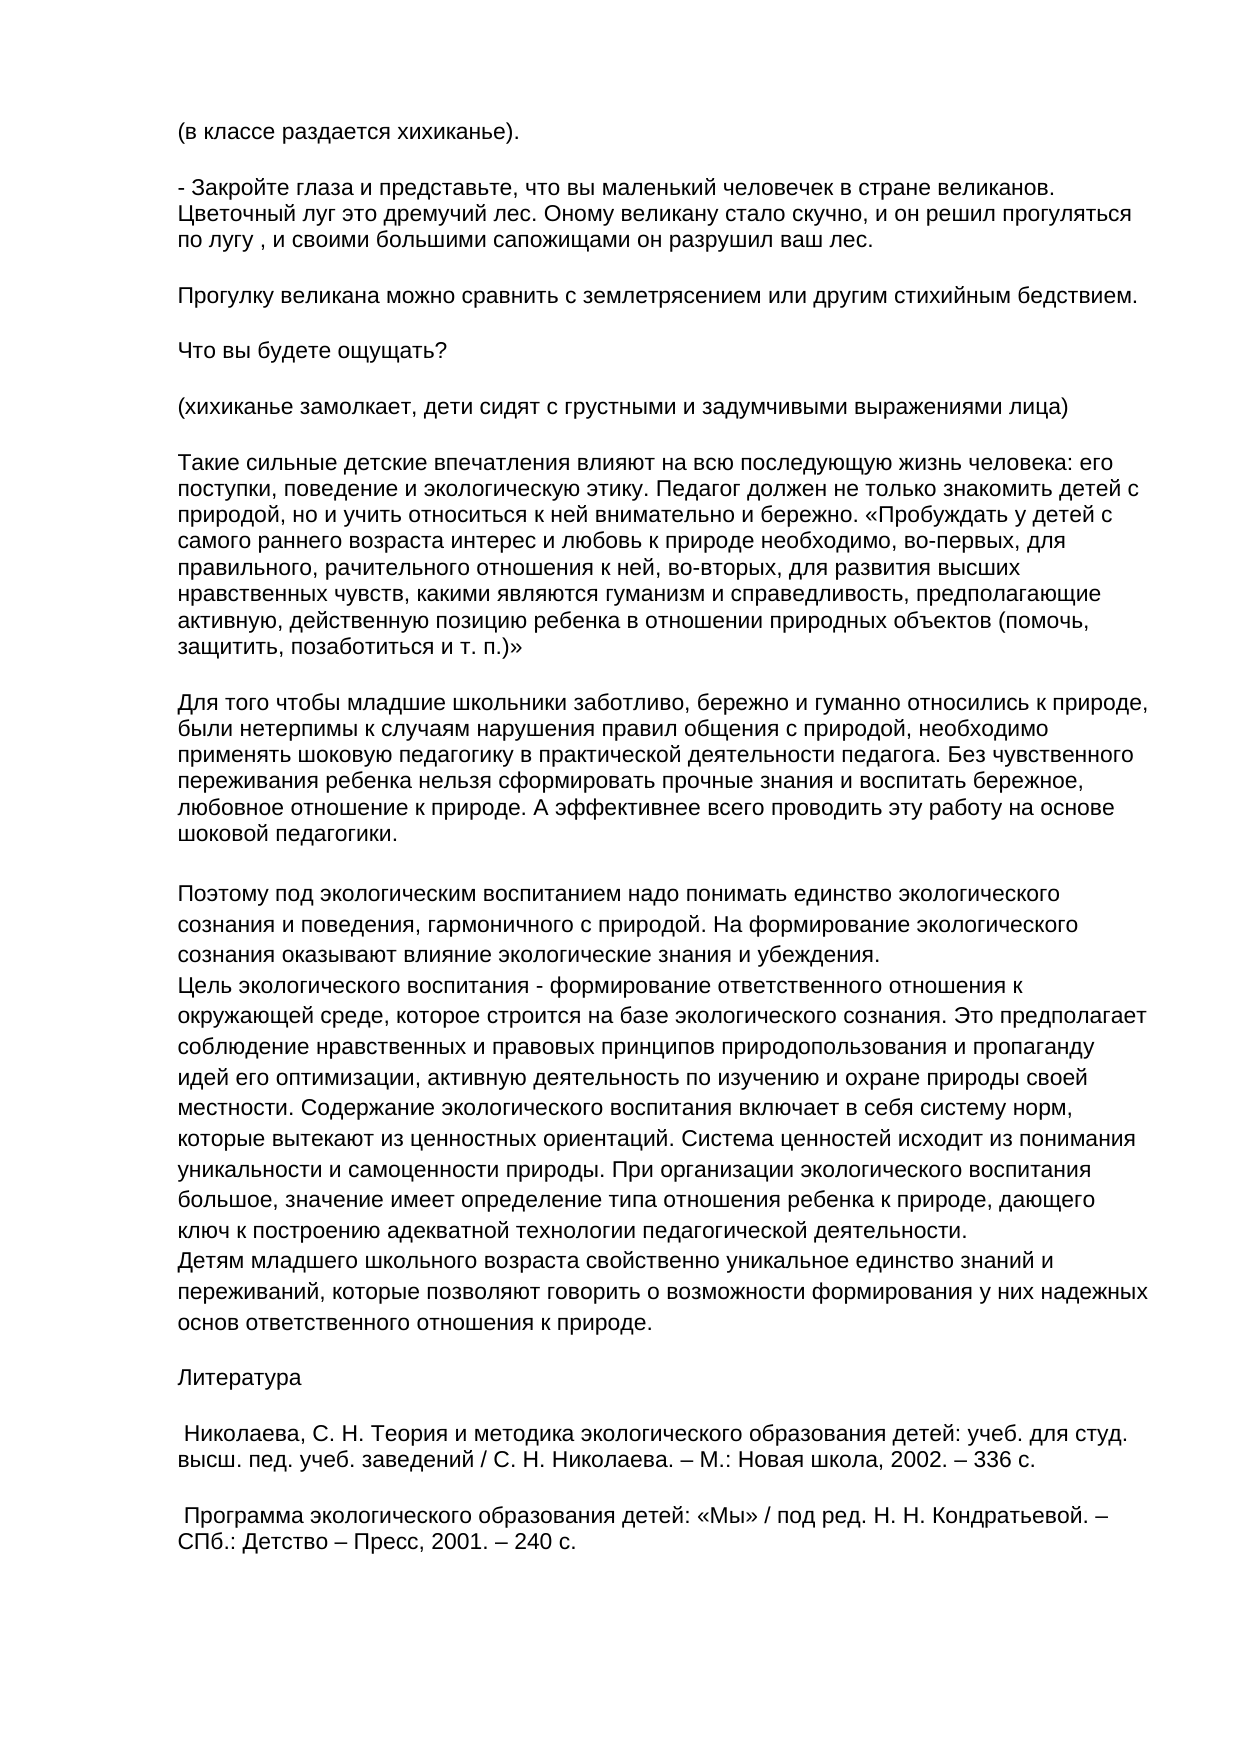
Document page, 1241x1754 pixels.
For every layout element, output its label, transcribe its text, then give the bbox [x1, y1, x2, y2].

text Цель экологического воспитания - формирование ответственного отношения к окружающей среде, которое строится на базе экологического сознания. Это предполагает соблюдение нравственных и правовых принципов природопользования и пропаганду идей его оптимизации, активную деятельность по изучению и охране природы своей местности. Содержание экологического воспитания включает в себя систему норм, которые вытекают из ценностных ориентаций. Система ценностей исходит из понимания уникальности и самоценности природы. При организации экологического воспитания большое, значение имеет определение типа отношения ребенка к природе, дающего ключ к построению адекватной технологии педагогической деятельности. [177, 968, 1152, 1243]
text Литература [177, 1364, 1152, 1391]
text - Закройте глаза и представьте, что вы маленький человечек в стране великанов. Цветочный луг это дремучий лес. Оному великану стало скучно, и он решил прогуляться по лугу , и своими большими сапожищами он разрушил ваш лес. [177, 174, 1152, 253]
text Такие сильные детские впечатления влияют на всю последующую жизнь человека: его поступки, поведение и экологическую этику. Педагог должен не только знакомить детей с природой, но и учить относиться к ней внимательно и бережно. «Пробуждать у детей с самого раннего возраста интерес и любовь к природе необходимо, во-первых, для правильного, рачительного отношения к ней, во-вторых, для развития высших нравственных чувств, какими являются гуманизм и справедливость, предполагающие активную, действенную позицию ребенка в отношении природных объектов (помочь, защитить, позаботиться и т. п.)» [177, 448, 1152, 659]
text Николаева, С. Н. Теория и методика экологического образования детей: учеб. для студ. высш. пед. учеб. заведений / С. Н. Николаева. – М.: Новая школа, 2002. – 336 с. [177, 1420, 1152, 1472]
text Детям младшего школьного возраста свойственно уникальное единство знаний и переживаний, которые позволяют говорить о возможности формирования у них надежных основ ответственного отношения к природе. [177, 1243, 1152, 1335]
text Что вы будете ощущать? [177, 337, 1152, 364]
text Поэтому под экологическим воспитанием надо понимать единство экологического сознания и поведения, гармоничного с природой. На формирование экологического сознания оказывают влияние экологические знания и убеждения. [177, 876, 1152, 968]
text (хихиканье замолкает, дети сидят с грустными и задумчивыми выражениями лица) [177, 393, 1152, 419]
text Для того чтобы младшие школьники заботливо, бережно и гуманно относились к природе, были нетерпимы к случаям нарушения правил общения с природой, необходимо применять шоковую педагогику в практической деятельности педагога. Без чувственного переживания ребенка нельзя сформировать прочные знания и воспитать бережное, любовное отношение к природе. А эффективнее всего проводить эту работу на основе шоковой педагогики. [177, 688, 1152, 847]
text Прогулку великана можно сравнить с землетрясением или другим стихийным бедствием. [177, 282, 1152, 308]
text Программа экологического образования детей: «Мы» / под ред. Н. Н. Кондратьевой. – СПб.: Детство – Пресс, 2001. – 240 с. [177, 1502, 1152, 1554]
text (в классе раздается хихиканье). [177, 118, 1152, 144]
